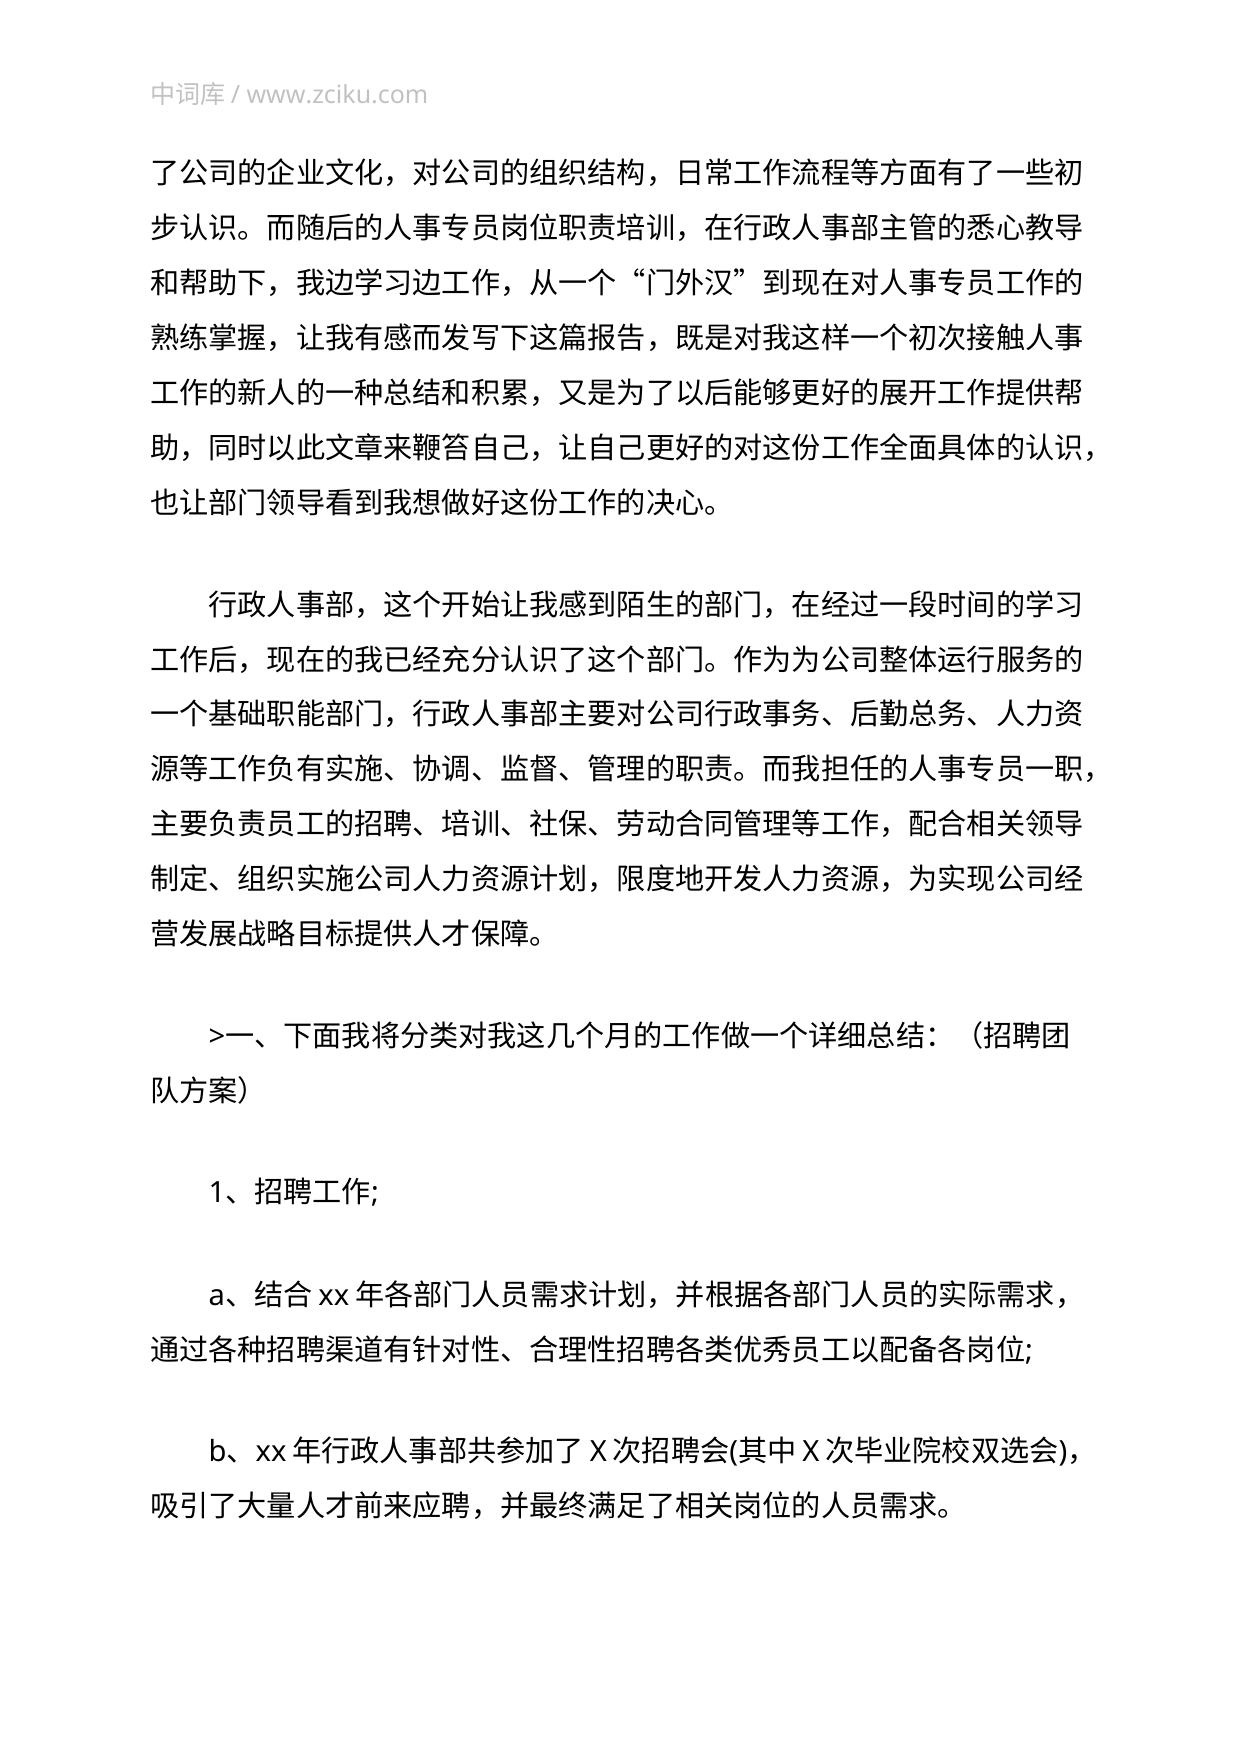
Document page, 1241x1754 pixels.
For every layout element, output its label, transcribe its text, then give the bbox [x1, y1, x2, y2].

text b、xx年行政人事部共参加了X次招聘会(其中X次毕业院校双选会)，吸引了大量人才前来应聘，并最终满足了相关岗位的人员需求。 [150, 1428, 1090, 1525]
text 行政人事部，这个开始让我感到陌生的部门，在经过一段时间的学习工作后，现在的我已经充分认识了这个部门。作为为公司整体运行服务的一个基础职能部门，行政人事部主要对公司行政事务、后勤总务、人力资源等工作负有实施、协调、监督、管理的职责。而我担任的人事专员一职，主要负责员工的招聘、培训、社保、劳动合同管理等工作，配合相关领导制定、组织实施公司人力资源计划，限度地开发人力资源，为实现公司经营发展战略目标提供人才保障。 [150, 581, 1090, 953]
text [150, 150, 1090, 522]
text 1、招聘工作; [150, 1169, 1090, 1211]
text >一、下面我将分类对我这几个月的工作做一个详细总结：（招聘团队方案） [150, 1012, 1090, 1109]
text a、结合xx年各部门人员需求计划，并根据各部门人员的实际需求，通过各种招聘渠道有针对性、合理性招聘各类优秀员工以配备各岗位; [150, 1271, 1090, 1368]
